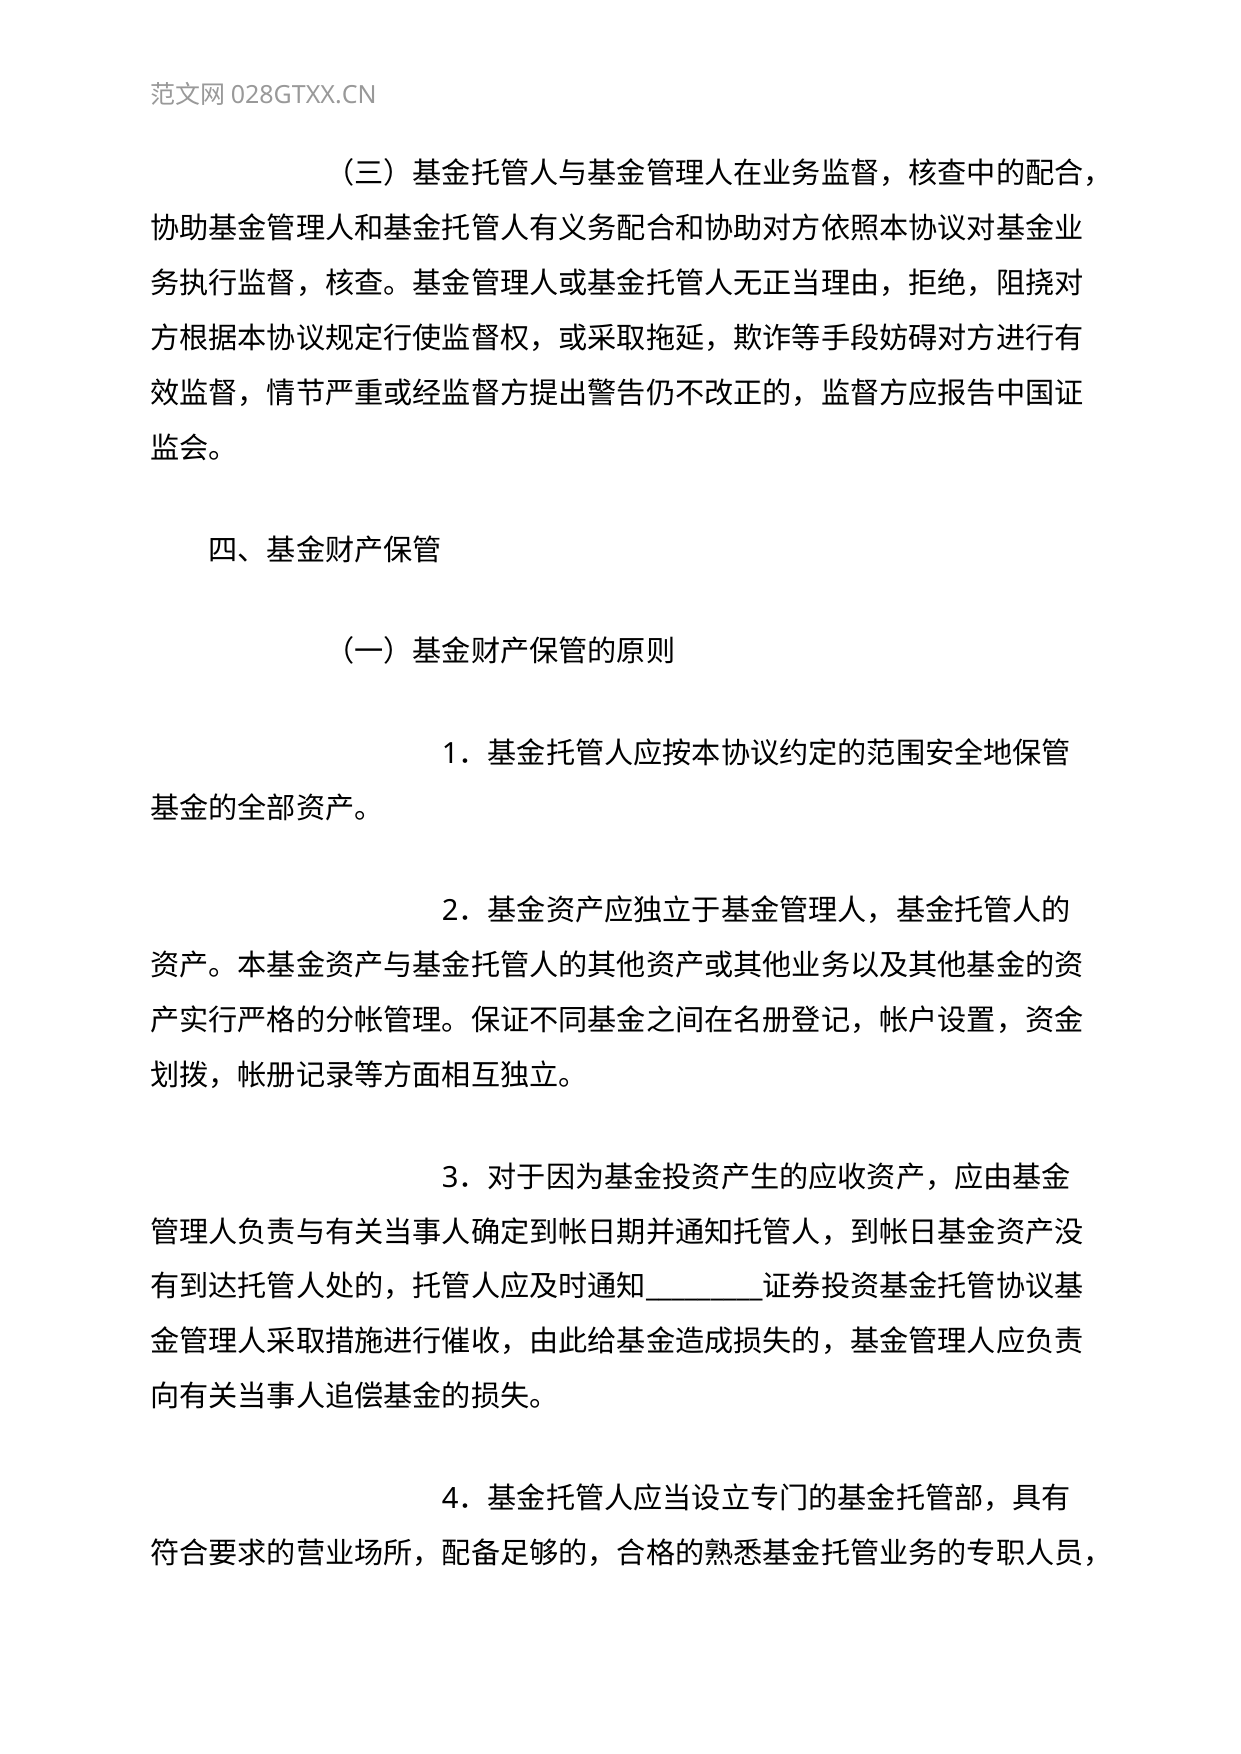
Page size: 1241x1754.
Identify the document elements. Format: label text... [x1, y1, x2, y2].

text 2．基金资产应独立于基金管理人，基金托管人的资产。本基金资产与基金托管人的其他资产或其他业务以及其他基金的资产实行严格的分帐管理。保证不同基金之间在名册登记，帐户设置，资金划拨，帐册记录等方面相互独立。 [150, 887, 1090, 1094]
text （一）基金财产保管的原则 [150, 628, 1090, 670]
text 四、基金财产保管 [150, 526, 1090, 568]
text （三）基金托管人与基金管理人在业务监督，核查中的配合，协助基金管理人和基金托管人有义务配合和协助对方依照本协议对基金业务执行监督，核查。基金管理人或基金托管人无正当理由，拒绝，阻挠对方根据本协议规定行使监督权，或采取拖延，欺诈等手段妨碍对方进行有效监督，情节严重或经监督方提出警告仍不改正的，监督方应报告中国证监会。 [150, 150, 1090, 467]
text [150, 1475, 1090, 1572]
text 3．对于因为基金投资产生的应收资产，应由基金管理人负责与有关当事人确定到帐日期并通知托管人，到帐日基金资产没有到达托管人处的，托管人应及时通知_________证券投资基金托管协议基金管理人采取措施进行催收，由此给基金造成损失的，基金管理人应负责向有关当事人追偿基金的损失。 [150, 1153, 1090, 1415]
text 1．基金托管人应按本协议约定的范围安全地保管基金的全部资产。 [150, 730, 1090, 827]
